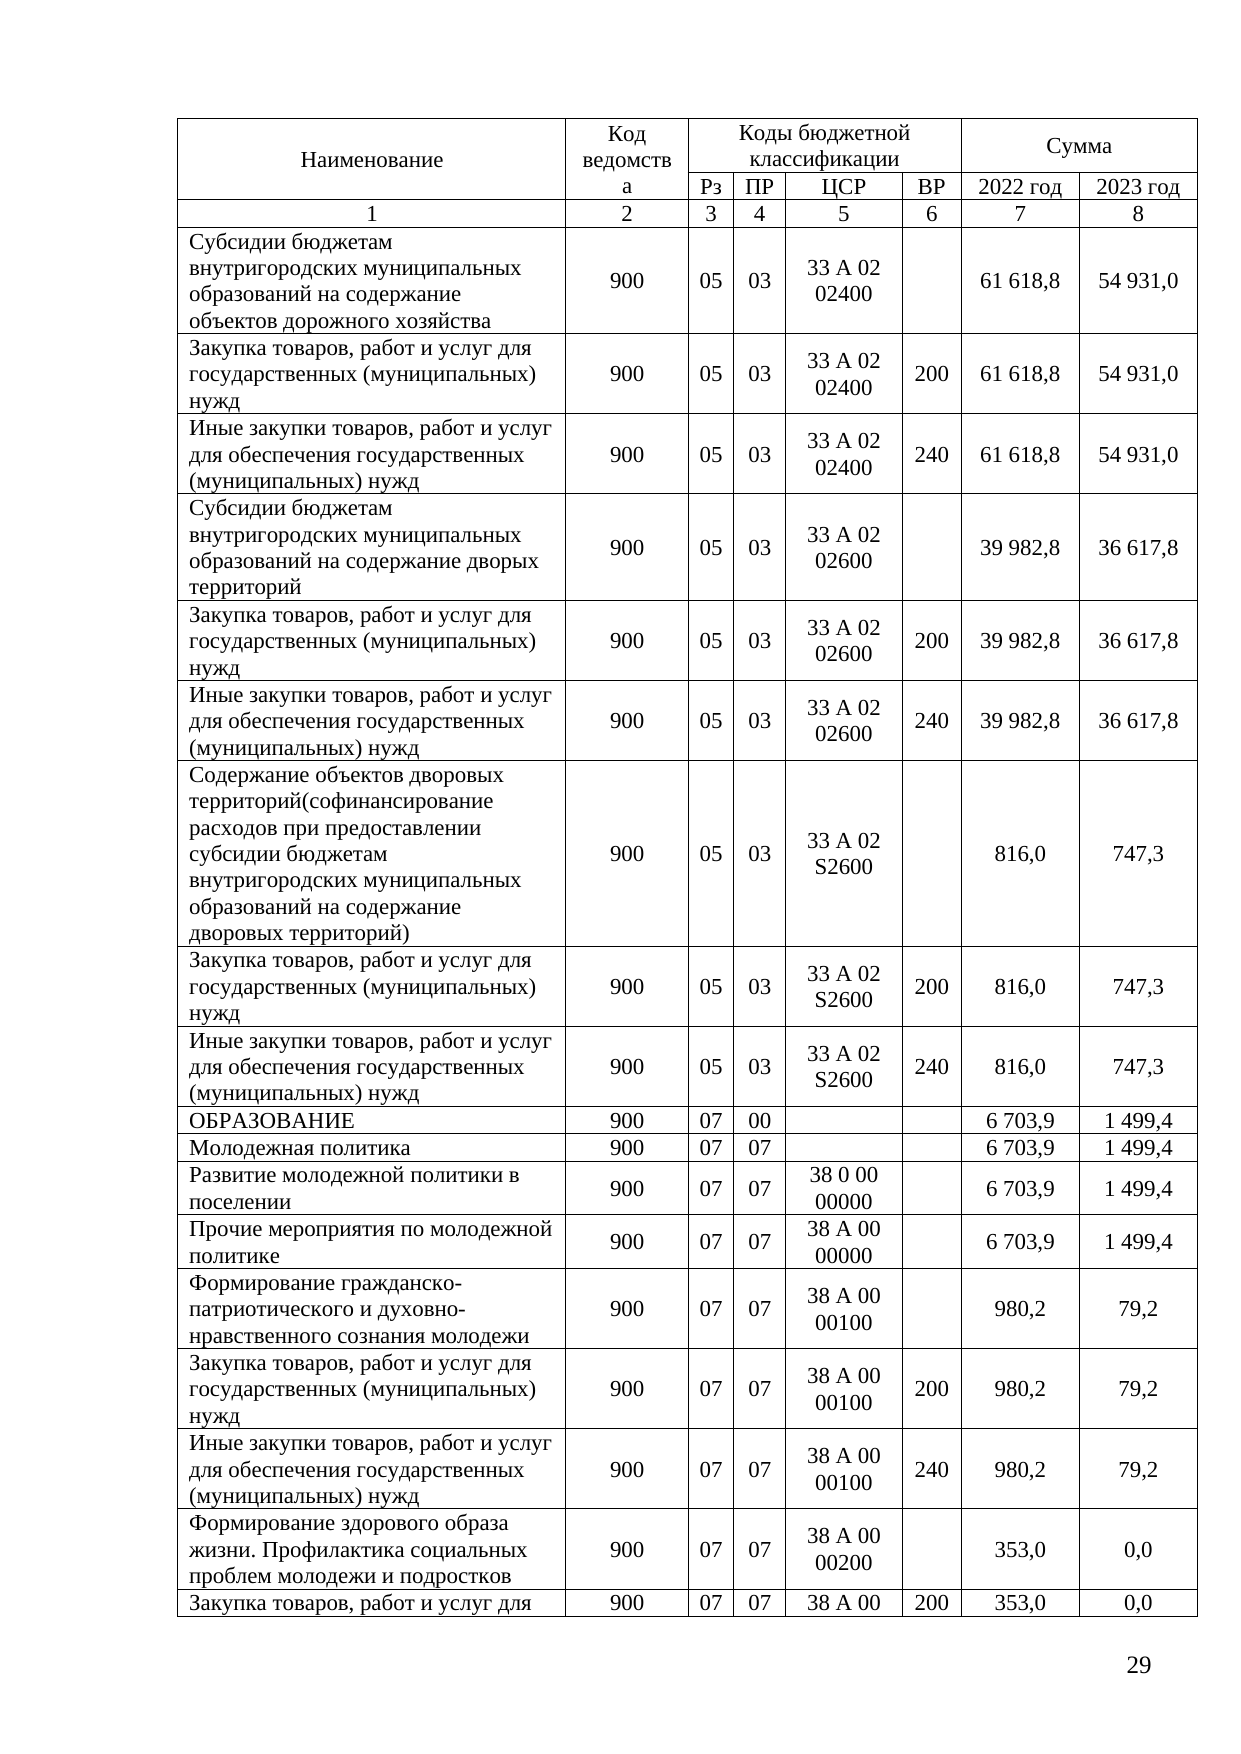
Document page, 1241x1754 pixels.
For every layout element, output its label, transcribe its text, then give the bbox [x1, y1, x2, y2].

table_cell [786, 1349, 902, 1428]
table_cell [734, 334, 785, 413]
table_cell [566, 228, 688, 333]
table_cell 4 [734, 200, 785, 227]
table_cell 5 [786, 200, 902, 227]
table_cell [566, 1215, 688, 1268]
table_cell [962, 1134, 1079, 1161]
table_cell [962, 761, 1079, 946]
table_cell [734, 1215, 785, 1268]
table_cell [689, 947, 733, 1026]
table_cell 8 [1080, 200, 1197, 227]
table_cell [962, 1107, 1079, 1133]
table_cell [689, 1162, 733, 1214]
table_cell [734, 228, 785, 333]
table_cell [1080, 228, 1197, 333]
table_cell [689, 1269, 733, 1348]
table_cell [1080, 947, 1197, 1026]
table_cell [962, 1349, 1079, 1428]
table_cell 1 [178, 200, 565, 227]
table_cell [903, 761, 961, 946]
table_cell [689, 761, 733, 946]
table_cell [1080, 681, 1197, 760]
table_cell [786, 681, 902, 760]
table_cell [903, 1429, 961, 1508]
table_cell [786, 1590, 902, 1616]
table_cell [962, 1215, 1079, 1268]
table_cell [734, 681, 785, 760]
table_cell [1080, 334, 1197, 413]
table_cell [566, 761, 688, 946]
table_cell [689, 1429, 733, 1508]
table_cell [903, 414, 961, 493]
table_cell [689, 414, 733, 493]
table_cell 7 [962, 200, 1079, 227]
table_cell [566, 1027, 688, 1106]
table_header Наименование [178, 119, 565, 199]
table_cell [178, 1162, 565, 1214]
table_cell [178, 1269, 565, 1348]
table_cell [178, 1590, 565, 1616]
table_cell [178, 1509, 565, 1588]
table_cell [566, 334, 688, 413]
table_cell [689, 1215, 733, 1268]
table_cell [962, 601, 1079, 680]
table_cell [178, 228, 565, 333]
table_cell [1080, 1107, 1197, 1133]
table_cell 2022 год [962, 173, 1079, 199]
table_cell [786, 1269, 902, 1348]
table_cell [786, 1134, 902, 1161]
table_cell 2023 год [1080, 173, 1197, 199]
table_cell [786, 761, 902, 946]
table_cell ПР [734, 173, 785, 199]
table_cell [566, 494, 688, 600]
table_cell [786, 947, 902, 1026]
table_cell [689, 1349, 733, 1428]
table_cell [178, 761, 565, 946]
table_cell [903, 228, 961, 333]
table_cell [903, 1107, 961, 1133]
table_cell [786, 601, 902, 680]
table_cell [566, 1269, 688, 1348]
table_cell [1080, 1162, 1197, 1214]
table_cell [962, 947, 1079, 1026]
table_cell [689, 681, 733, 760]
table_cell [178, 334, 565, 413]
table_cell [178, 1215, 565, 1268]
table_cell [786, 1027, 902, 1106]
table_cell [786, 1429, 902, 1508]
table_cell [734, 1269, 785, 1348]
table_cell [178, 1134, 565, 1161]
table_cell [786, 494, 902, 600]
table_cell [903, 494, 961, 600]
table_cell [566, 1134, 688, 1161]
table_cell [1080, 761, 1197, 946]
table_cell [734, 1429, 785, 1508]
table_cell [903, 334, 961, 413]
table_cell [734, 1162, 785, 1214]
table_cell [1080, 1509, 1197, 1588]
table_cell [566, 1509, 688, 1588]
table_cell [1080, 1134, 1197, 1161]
table_header Коды бюджетной классификации [689, 119, 961, 172]
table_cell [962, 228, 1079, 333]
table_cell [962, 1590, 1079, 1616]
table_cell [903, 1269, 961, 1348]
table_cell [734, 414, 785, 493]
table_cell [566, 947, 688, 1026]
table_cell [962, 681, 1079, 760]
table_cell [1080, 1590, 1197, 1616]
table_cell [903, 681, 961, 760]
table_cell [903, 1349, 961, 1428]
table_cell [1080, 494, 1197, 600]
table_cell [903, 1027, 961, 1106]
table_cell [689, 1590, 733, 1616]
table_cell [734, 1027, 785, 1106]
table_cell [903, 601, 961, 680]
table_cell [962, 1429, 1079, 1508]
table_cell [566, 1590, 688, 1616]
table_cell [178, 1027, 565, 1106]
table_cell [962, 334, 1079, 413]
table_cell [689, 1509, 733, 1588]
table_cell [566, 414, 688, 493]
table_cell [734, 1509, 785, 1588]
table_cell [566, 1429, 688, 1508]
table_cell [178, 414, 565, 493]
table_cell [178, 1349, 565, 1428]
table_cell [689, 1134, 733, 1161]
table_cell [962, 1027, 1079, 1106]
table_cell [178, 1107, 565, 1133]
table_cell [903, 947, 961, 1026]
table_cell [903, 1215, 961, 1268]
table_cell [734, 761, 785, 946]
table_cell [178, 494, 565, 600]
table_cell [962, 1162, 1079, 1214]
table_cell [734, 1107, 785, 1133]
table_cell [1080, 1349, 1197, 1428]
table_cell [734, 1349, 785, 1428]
table_cell 3 [689, 200, 733, 227]
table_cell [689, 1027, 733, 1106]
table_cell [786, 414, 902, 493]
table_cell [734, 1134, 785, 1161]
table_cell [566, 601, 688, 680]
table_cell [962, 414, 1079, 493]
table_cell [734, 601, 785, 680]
table_header Сумма [962, 119, 1197, 172]
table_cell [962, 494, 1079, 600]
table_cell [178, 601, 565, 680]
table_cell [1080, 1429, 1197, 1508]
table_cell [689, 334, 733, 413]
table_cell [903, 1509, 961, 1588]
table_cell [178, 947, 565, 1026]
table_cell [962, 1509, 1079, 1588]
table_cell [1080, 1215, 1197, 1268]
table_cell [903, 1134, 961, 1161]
table_cell ЦСР [786, 173, 902, 199]
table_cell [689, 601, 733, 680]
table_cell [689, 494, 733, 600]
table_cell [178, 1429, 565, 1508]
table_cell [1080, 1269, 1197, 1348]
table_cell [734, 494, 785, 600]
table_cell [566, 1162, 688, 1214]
table_cell 2 [566, 200, 688, 227]
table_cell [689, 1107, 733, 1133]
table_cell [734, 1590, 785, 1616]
table_header Код ведомства [566, 119, 688, 199]
table_cell Рз [689, 173, 733, 199]
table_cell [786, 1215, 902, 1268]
table_cell 6 [903, 200, 961, 227]
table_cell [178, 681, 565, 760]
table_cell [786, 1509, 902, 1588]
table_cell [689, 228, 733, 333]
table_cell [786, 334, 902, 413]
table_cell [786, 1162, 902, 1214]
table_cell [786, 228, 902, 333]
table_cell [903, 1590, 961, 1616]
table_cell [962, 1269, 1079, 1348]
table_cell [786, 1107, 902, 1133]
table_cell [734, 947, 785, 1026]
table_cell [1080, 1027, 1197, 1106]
table_cell ВР [903, 173, 961, 199]
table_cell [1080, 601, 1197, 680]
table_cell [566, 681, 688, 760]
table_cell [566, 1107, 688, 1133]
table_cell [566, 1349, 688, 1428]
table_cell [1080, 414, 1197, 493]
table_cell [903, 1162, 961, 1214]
